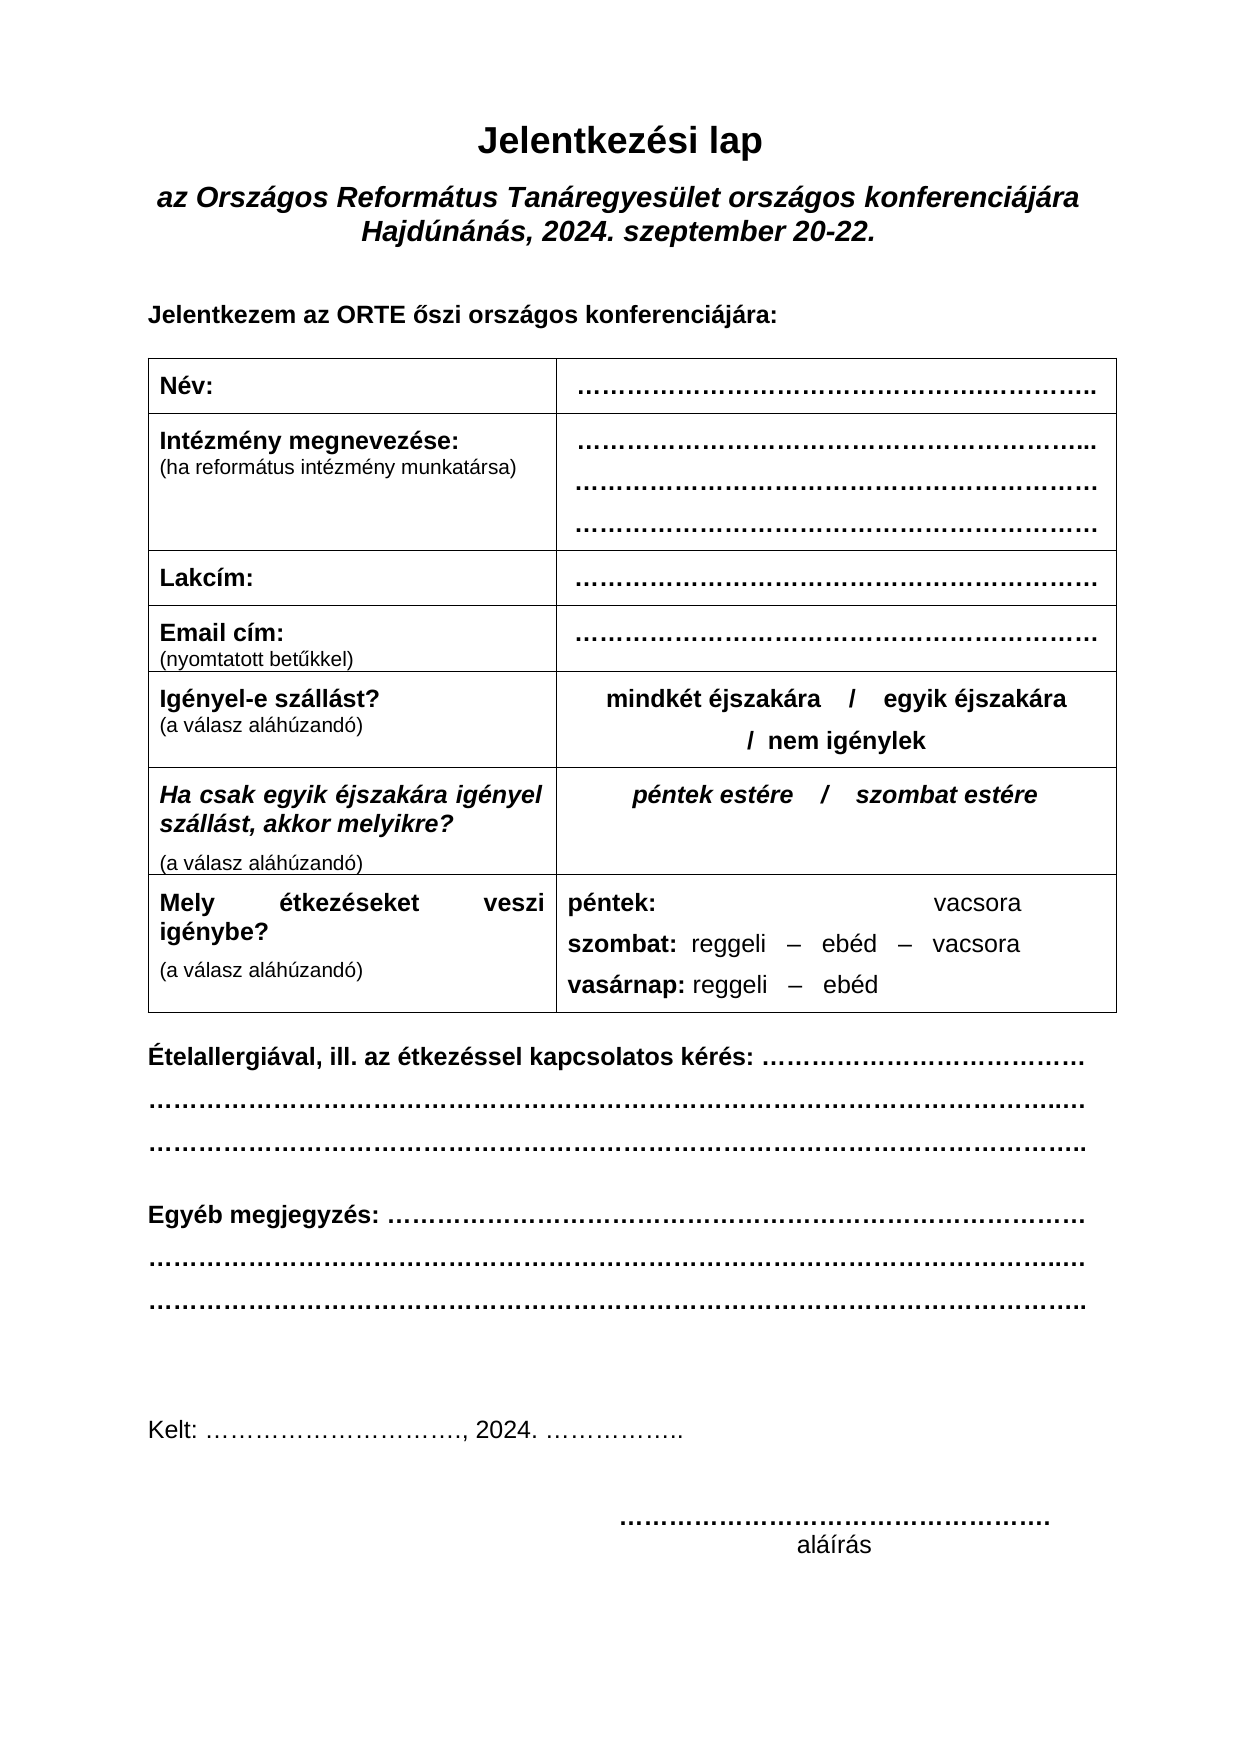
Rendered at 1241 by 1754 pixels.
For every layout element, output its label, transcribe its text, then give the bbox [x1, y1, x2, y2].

text az Országos Református Tanáregyesület országos konferenciájára [148, 180, 1093, 214]
table_cell Lakcím: [149, 551, 556, 604]
text Jelentkezési lap [148, 118, 1093, 161]
table_header Név: [149, 359, 556, 412]
table_cell Email cím: (nyomtatott betűkkel) [149, 606, 556, 671]
text Ételallergiával, ill. az étkezéssel kapcsolatos kérés: ………………………………… [148, 1041, 1093, 1070]
table_cell ……………………………………………………… [557, 551, 1116, 604]
table_cell Mely étkezéseket veszi igénybe? (a válasz aláhúzandó) [149, 875, 556, 1012]
text ………………………………………………………………………………………………….. [148, 1128, 1093, 1156]
text Egyéb megjegyzés: ………………………………………………………………………… [148, 1199, 1093, 1228]
text Kelt: …………………………., 2024. …………….. [148, 1415, 1093, 1444]
table_cell ……………………………………………………... ……………………………………………………… ……………………………………………………… [557, 414, 1116, 550]
table_cell péntek: vacsora szombat: reggeli – ebéd – vacsora vasárnap: reggeli – ebéd [557, 875, 1116, 1012]
table_cell péntek estére / szombat estére [557, 768, 1116, 874]
table_cell Intézmény megnevezése: (ha református intézmény munkatársa) [149, 414, 556, 550]
text aláírás [576, 1530, 1093, 1559]
text Hajdúnánás, 2024. szeptember 20-22. [148, 214, 1093, 247]
text Jelentkezem az ORTE őszi országos konferenciájára: [148, 300, 1093, 329]
text ………………………………………………………………………………………………….. [148, 1286, 1093, 1314]
text ……………………………………………. [576, 1501, 1093, 1530]
table_cell Igényel-e szállást? (a válasz aláhúzandó) [149, 672, 556, 767]
table_cell ……………………………………………………… [557, 606, 1116, 671]
text ………………………………………………………………………………………………..… [148, 1084, 1093, 1113]
table_cell mindkét éjszakára / egyik éjszakára / nem igénylek [557, 672, 1116, 767]
text ………………………………………………………………………………………………..… [148, 1243, 1093, 1271]
table_header ………………………………………….………….. [557, 359, 1116, 412]
table_cell Ha csak egyik éjszakára igényel szállást, akkor melyikre? (a válasz aláhúzandó) [149, 768, 556, 874]
